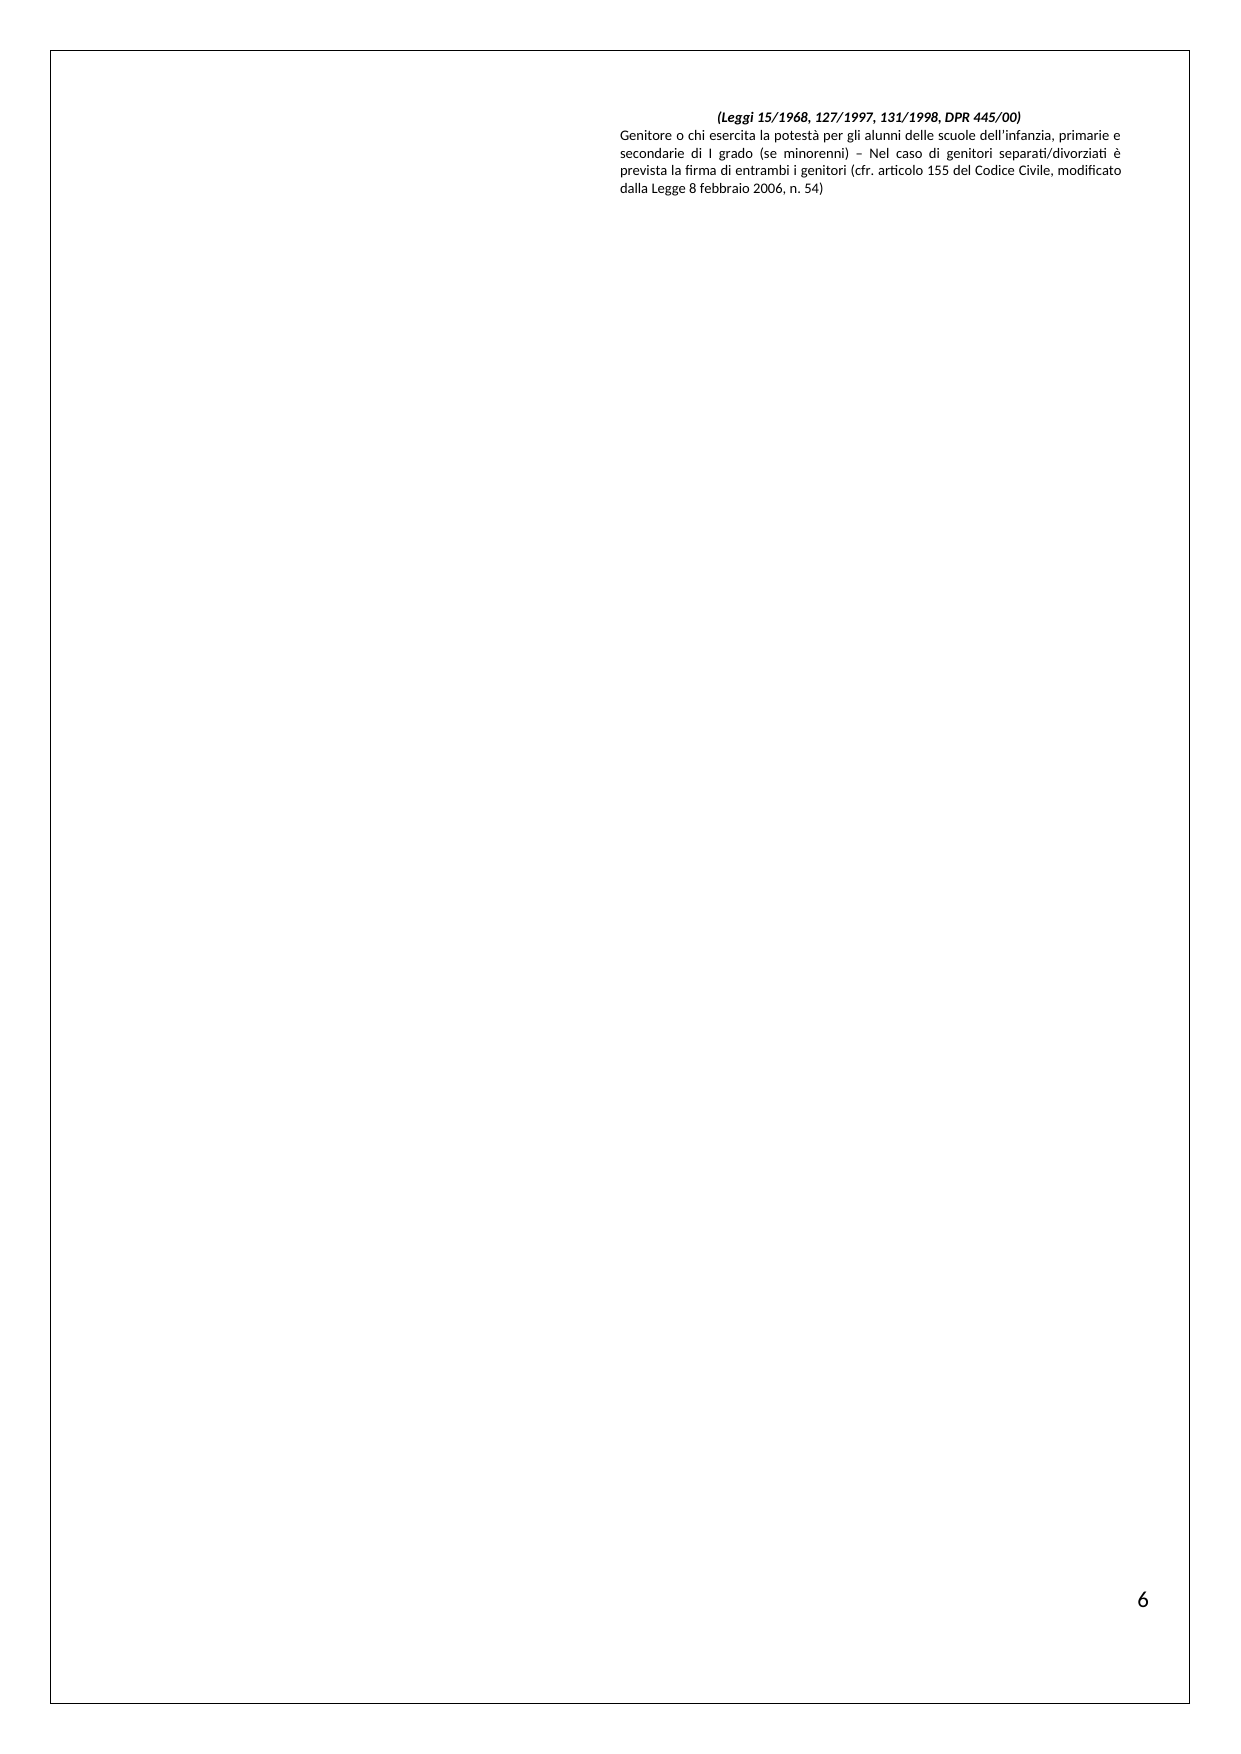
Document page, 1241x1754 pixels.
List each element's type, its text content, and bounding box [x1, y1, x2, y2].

text (Leggi 15/1968, 127/1997, 131/1998, DPR 445/00) [717, 108, 1149, 126]
text Genitore o chi esercita la potestà per gli alunni delle scuole dell’infanzia, primarie e secondarie di I grado (se minorenni) – Nel caso di genitori separati/divorziati è prevista la firma di entrambi i genitori (cfr. articolo 155 del Codice Civile, modificato dalla Legge 8 febbraio 2006, n. 54) [620, 126, 1122, 197]
